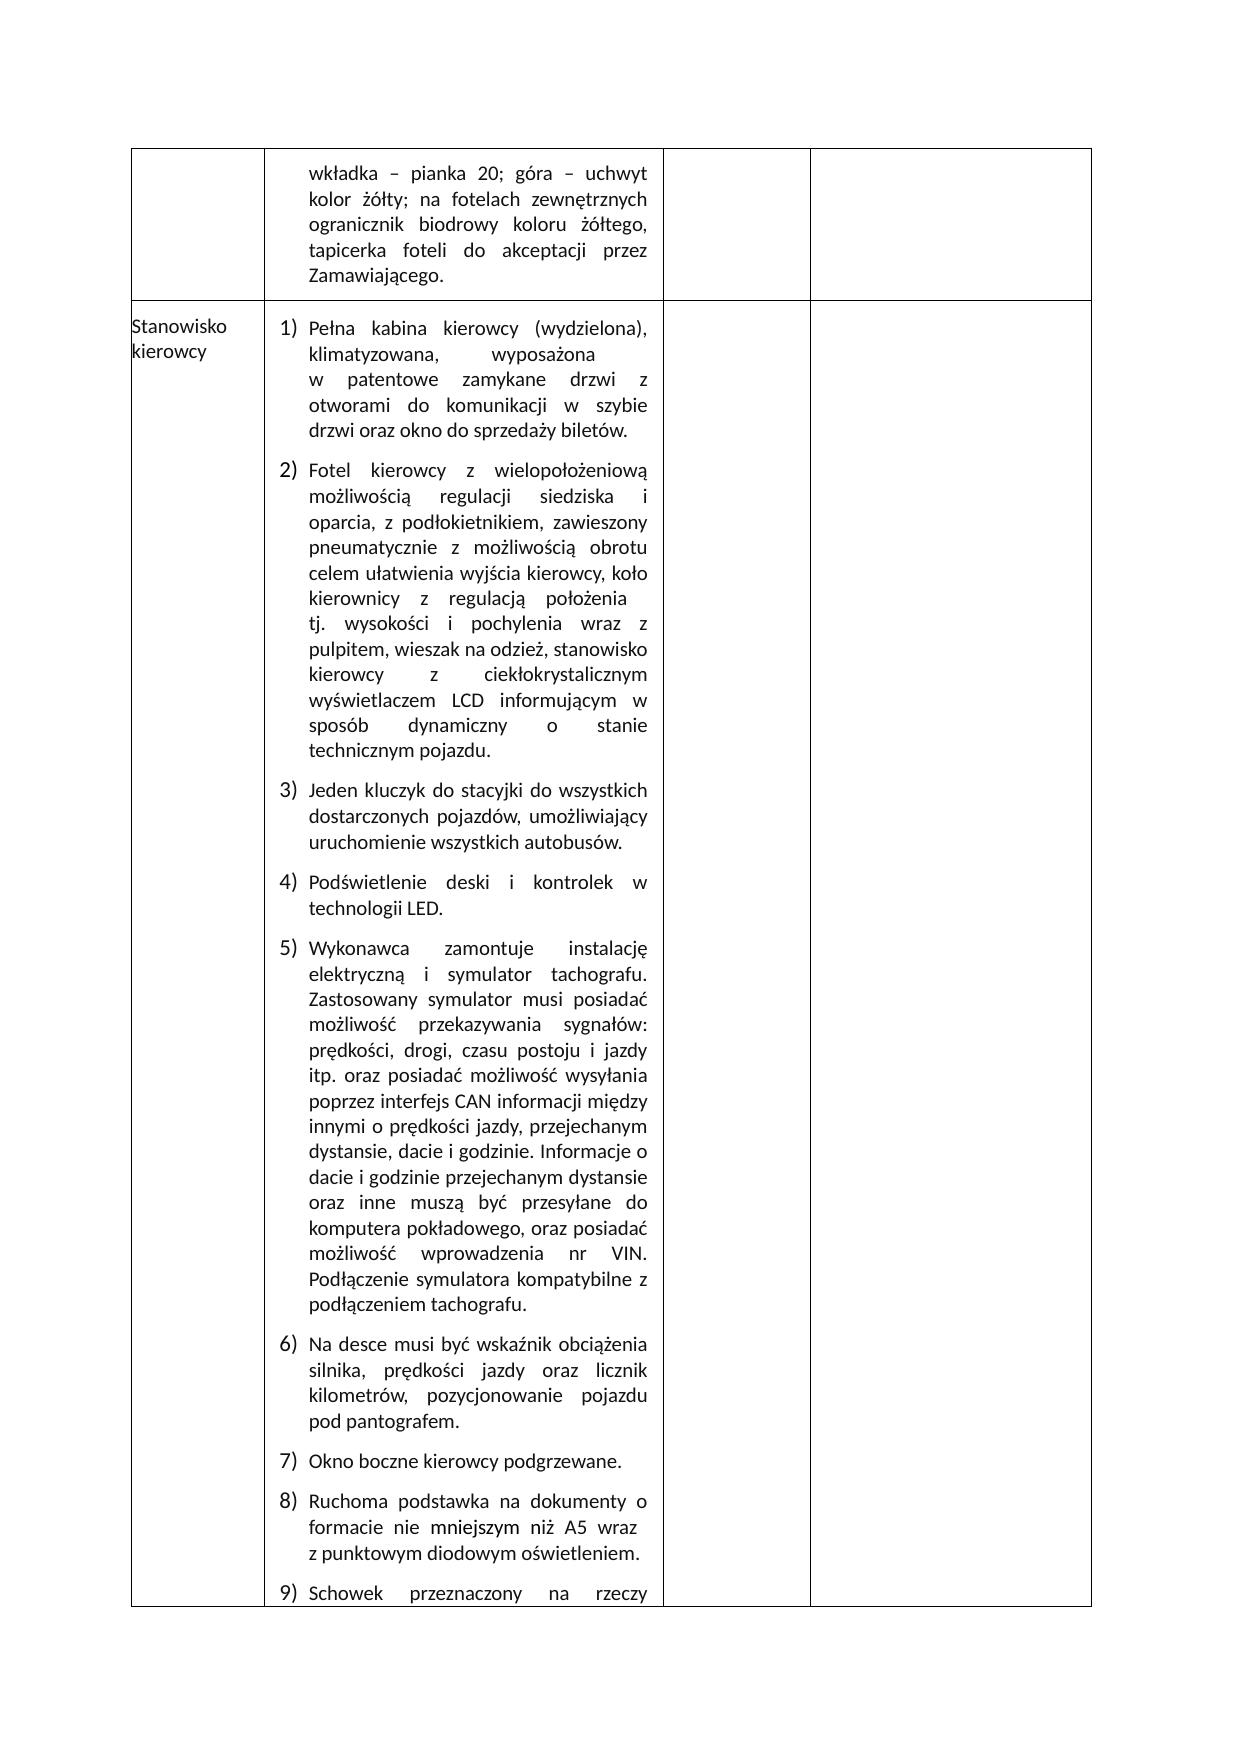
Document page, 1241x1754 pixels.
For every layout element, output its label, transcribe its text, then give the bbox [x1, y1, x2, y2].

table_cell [265, 301, 663, 1606]
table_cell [265, 149, 663, 300]
table_cell [811, 149, 1091, 300]
table_cell [664, 149, 810, 300]
table_cell [811, 301, 1091, 1606]
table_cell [132, 149, 264, 300]
table_cell Stanowisko kierowcy [132, 301, 264, 1606]
table_cell [664, 301, 810, 1606]
